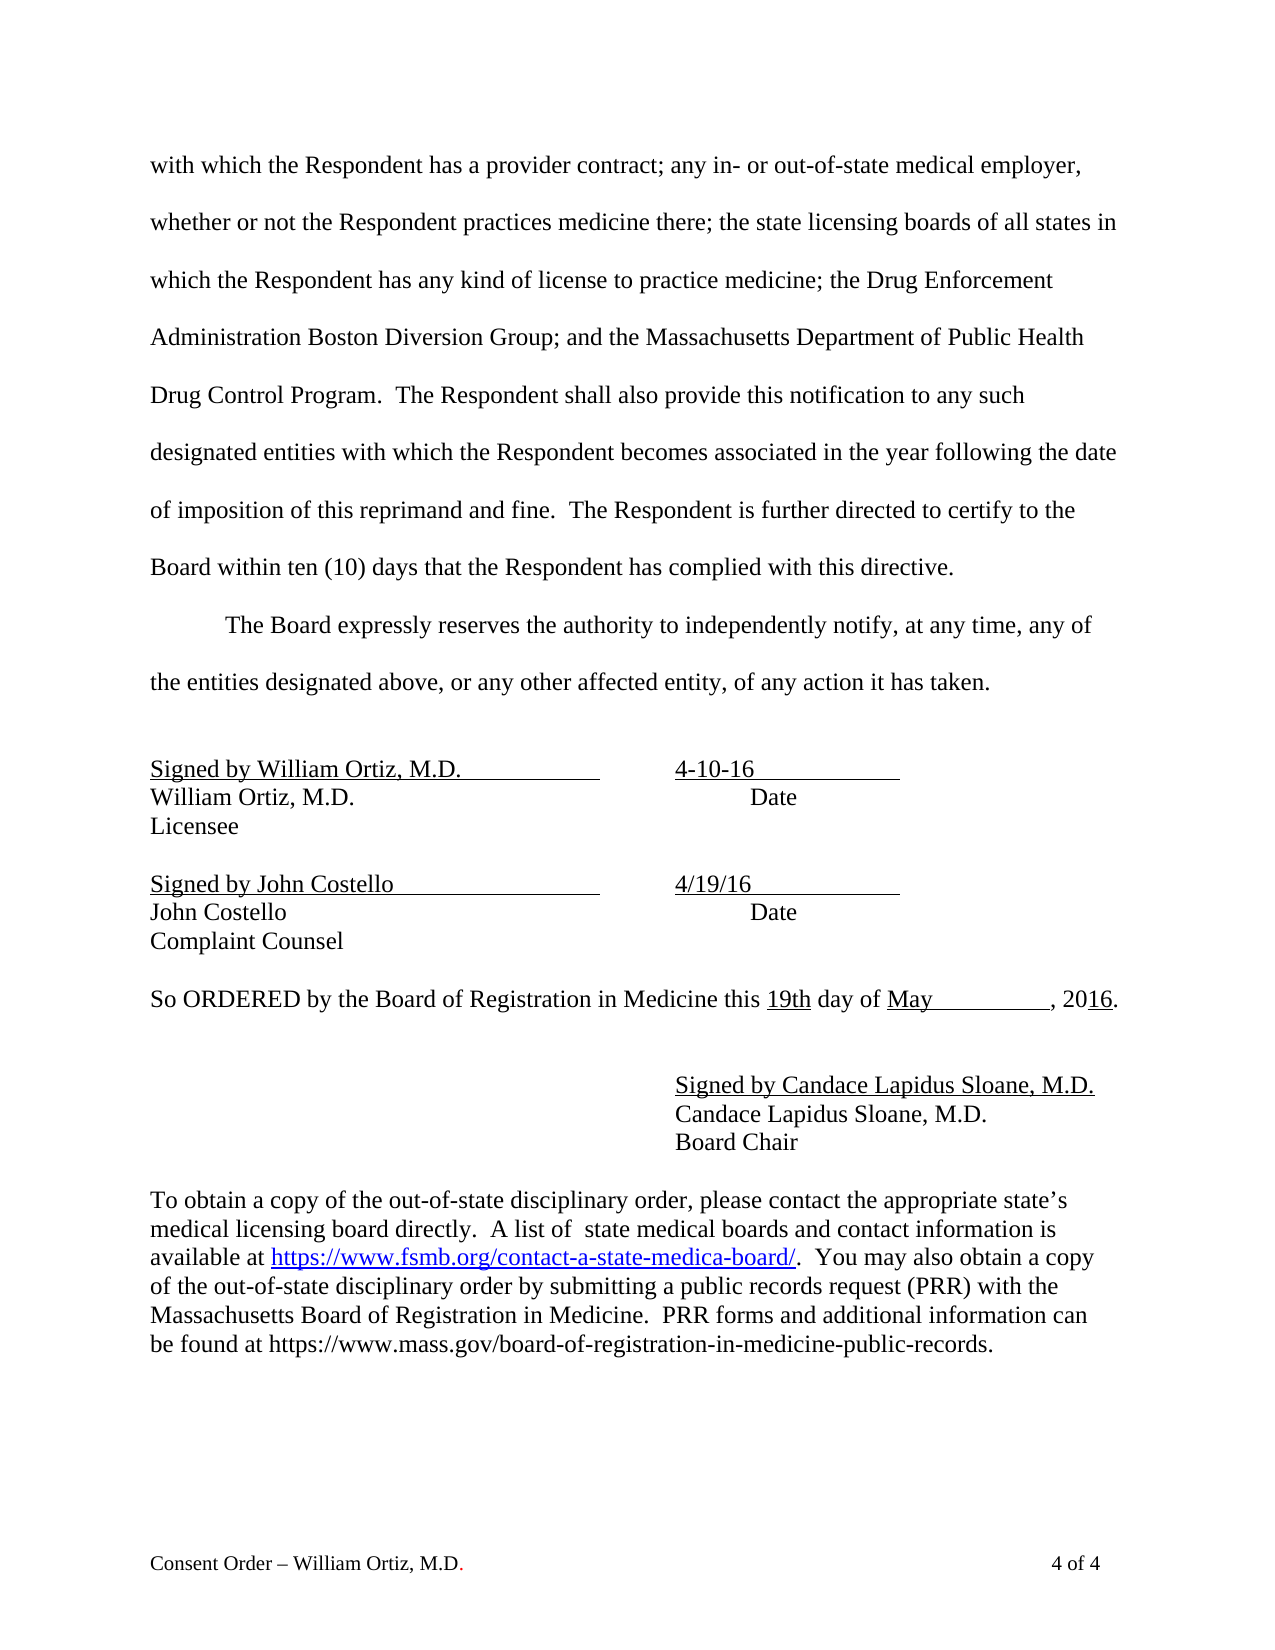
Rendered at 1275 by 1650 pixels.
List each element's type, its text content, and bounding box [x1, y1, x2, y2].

text To obtain a copy of the out-of-state disciplinary order, please contact the appropriate state’s medical licensing board directly. A list of state medical boards and contact information is available at https://www.fsmb.org/contact-a-state-medica-board/. You may also obtain a copy of the out-of-state disciplinary order by submitting a public records request (PRR) with the Massachusetts Board of Registration in Medicine. PRR forms and additional information can be found at https://www.mass.gov/board-of-registration-in-medicine-public-records. [150, 1185, 1116, 1357]
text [150, 150, 1125, 581]
text Signed by William Ortiz, M.D. 4-10-16 [150, 754, 1125, 782]
text Candace Lapidus Sloane, M.D. [150, 1099, 1125, 1127]
text William Ortiz, M.D. Date [150, 782, 1125, 811]
text Signed by Candace Lapidus Sloane, M.D. [150, 1070, 1125, 1099]
text So ORDERED by the Board of Registration in Medicine this 19th day of May , 2016. [150, 984, 1125, 1012]
text John Costello Date [150, 897, 1125, 926]
text Signed by John Costello 4/19/16 [150, 869, 1125, 897]
text Board Chair [150, 1127, 1125, 1156]
text The Board expressly reserves the authority to independently notify, at any time, any of the entities designated above, or any other affected entity, of any action it has taken. [150, 610, 1125, 696]
text Complaint Counsel [150, 926, 1125, 955]
text Licensee [150, 811, 1125, 840]
